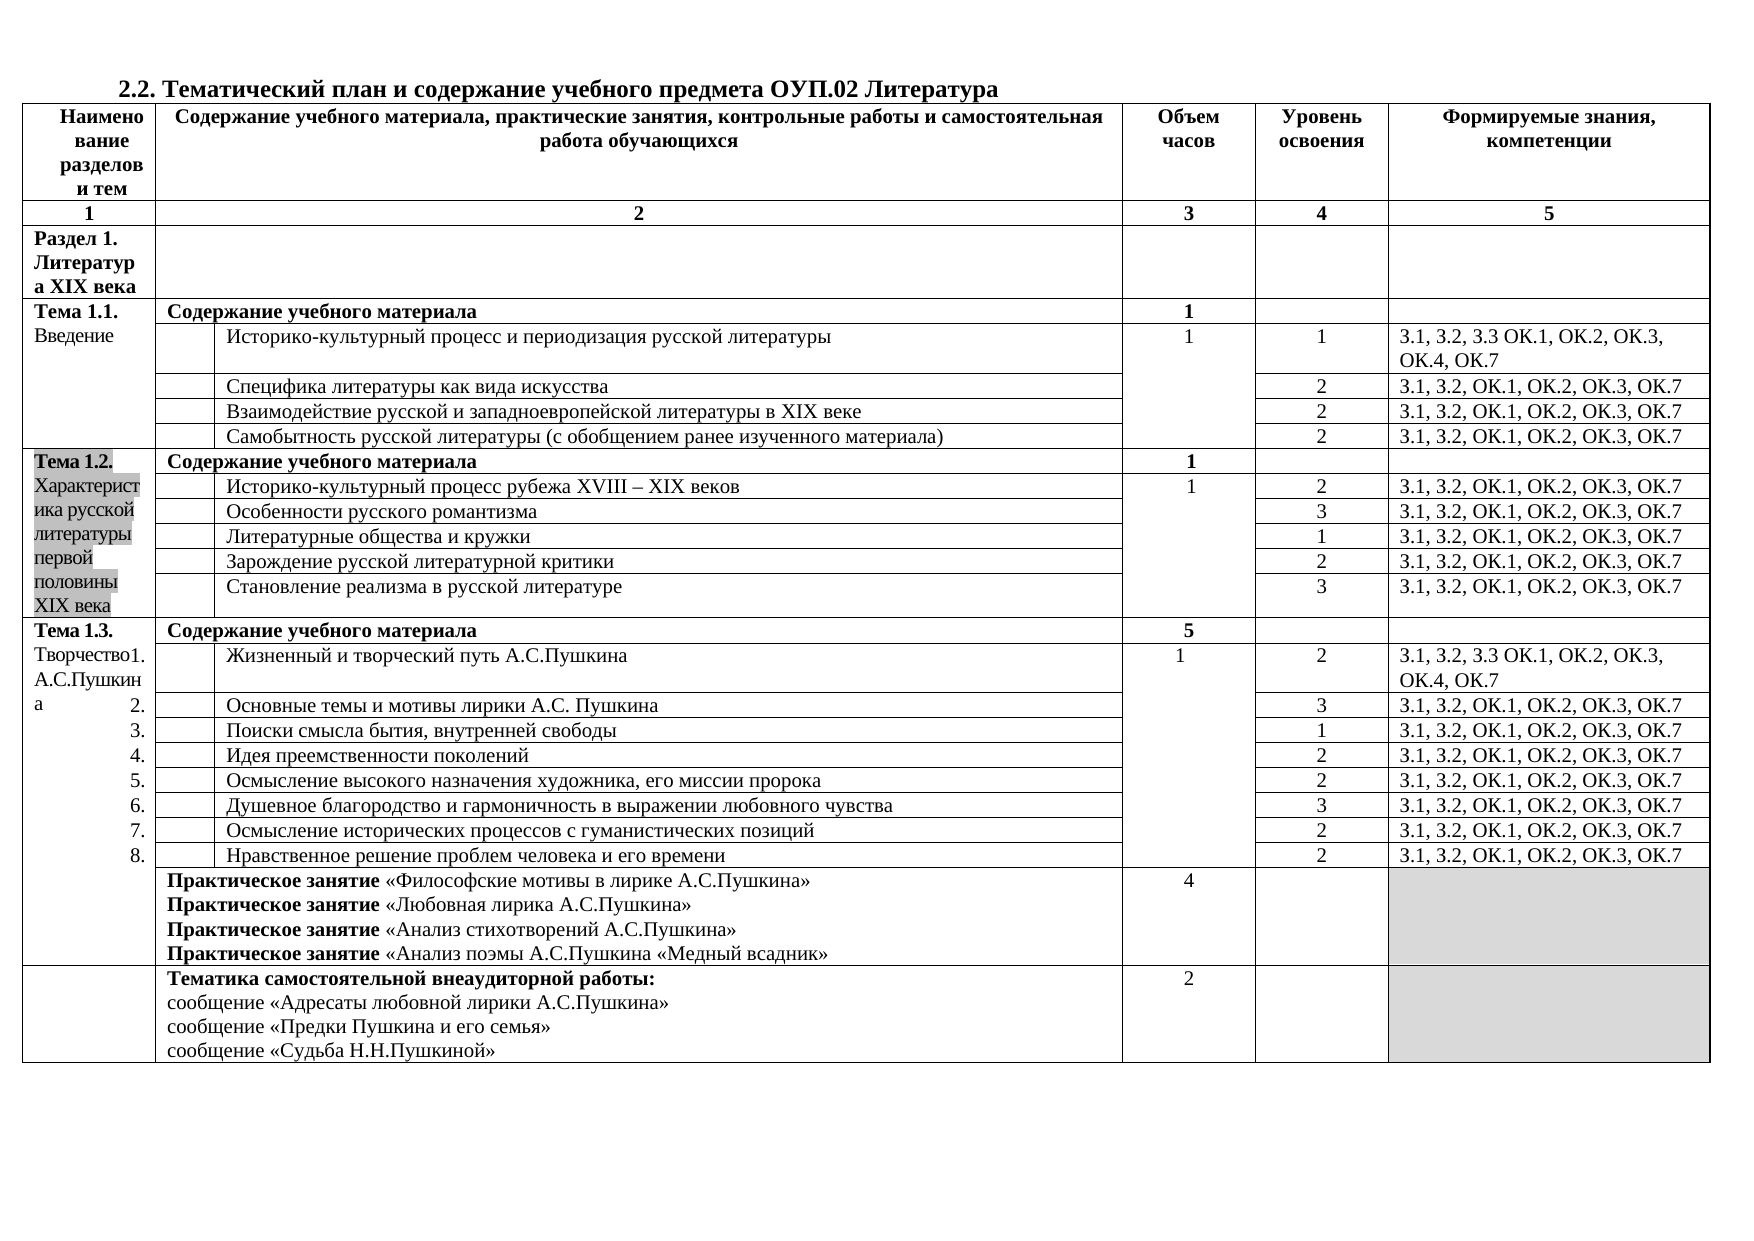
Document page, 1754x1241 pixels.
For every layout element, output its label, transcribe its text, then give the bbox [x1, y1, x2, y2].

table_header Уровень освоения [1256, 104, 1388, 200]
table_cell З.1, З.2, ОК.1, ОК.2, ОК.3, ОК.7 [1389, 474, 1709, 498]
table_cell З.1, З.2, ОК.1, ОК.2, ОК.3, ОК.7 [1389, 524, 1709, 548]
table_cell Историко-культурный процесс и периодизация русской литературы [215, 324, 1122, 372]
table_cell Тема 1.2. Характеристика русской литературы первой половины XIX века [93, 449, 155, 617]
table_cell З.1, З.2, З.3 ОК.1, ОК.2, ОК.3, ОК.4, ОК.7 [1389, 644, 1709, 692]
table_cell З.1, З.2, ОК.1, ОК.2, ОК.3, ОК.7 [1389, 793, 1709, 817]
table_cell Душевное благородство и гармоничность в выражении любовного чувства [215, 793, 1122, 817]
table_cell [1256, 226, 1388, 298]
table_cell 3 [1256, 793, 1388, 817]
table_cell [156, 718, 214, 742]
table_cell Тема 1.3. Творчество А.С.Пушкина [23, 618, 155, 964]
table_cell [156, 793, 214, 817]
table_cell [156, 549, 214, 573]
table_cell Становление реализма в русской литературе [215, 574, 1122, 617]
table_cell З.1, З.2, ОК.1, ОК.2, ОК.3, ОК.7 [1389, 424, 1709, 448]
text 2.2. Тематический план и содержание учебного предмета ОУП.02 Литература [118, 74, 1550, 103]
table_cell 2 [1256, 424, 1388, 448]
table_cell [156, 374, 214, 398]
table_cell [1389, 226, 1709, 298]
table_cell 2 [1123, 966, 1255, 1062]
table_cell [156, 966, 1122, 1062]
table_cell [1256, 299, 1388, 323]
table_cell З.1, З.2, ОК.1, ОК.2, ОК.3, ОК.7 [1389, 843, 1709, 867]
table_header Объем часов [1123, 104, 1255, 200]
table_cell 2 [1256, 399, 1388, 423]
table_cell 4 [1123, 868, 1255, 964]
table_cell [1389, 868, 1709, 964]
table_cell [156, 768, 214, 792]
table_cell [156, 226, 1122, 298]
table_cell Раздел 1. Литература XIX века [23, 226, 155, 298]
table_cell Специфика литературы как вида искусства [215, 374, 1122, 398]
table_cell Литературные общества и кружки [215, 524, 1122, 548]
table_cell 4 [1256, 201, 1388, 225]
table_cell З.1, З.2, ОК.1, ОК.2, ОК.3, ОК.7 [1389, 399, 1709, 423]
table_cell Зарождение русской литературной критики [215, 549, 1122, 573]
table_cell Взаимодействие русской и западноевропейской литературы в XIX веке [215, 399, 1122, 423]
table_cell З.1, З.2, ОК.1, ОК.2, ОК.3, ОК.7 [1389, 743, 1709, 767]
table_cell Основные темы и мотивы лирики А.С. Пушкина [215, 693, 1122, 717]
table_cell З.1, З.2, ОК.1, ОК.2, ОК.3, ОК.7 [1389, 499, 1709, 523]
table_cell 2 [1256, 374, 1388, 398]
table_cell [156, 324, 214, 372]
table_cell 5 [1123, 618, 1255, 642]
table_cell 2 [1256, 743, 1388, 767]
table_cell [156, 644, 214, 692]
table_cell Нравственное решение проблем человека и его времени [215, 843, 1122, 867]
table_cell Тема 1.1. Введение [23, 299, 155, 448]
table_header Содержание учебного материала, практические занятия, контрольные работы и самостоятельная работа обучающихся [156, 104, 1122, 200]
table_cell 2 [1256, 644, 1388, 692]
table_cell З.1, З.2, ОК.1, ОК.2, ОК.3, ОК.7 [1389, 693, 1709, 717]
table_cell 1 [1256, 324, 1388, 372]
table_cell Содержание учебного материала [156, 618, 1122, 642]
table_cell [1389, 618, 1709, 642]
table_cell 3 [1123, 201, 1255, 225]
table_cell Содержание учебного материала [156, 299, 1122, 323]
table_cell 1 [1123, 449, 1255, 473]
table_cell 1 [1256, 524, 1388, 548]
table_cell З.1, З.2, ОК.1, ОК.2, ОК.3, ОК.7 [1389, 818, 1709, 842]
table_cell [1256, 449, 1388, 473]
table_cell [1256, 966, 1388, 1062]
table_cell 2 [1256, 768, 1388, 792]
table_cell 1 [1123, 474, 1255, 617]
table_cell Особенности русского романтизма [215, 499, 1122, 523]
table_header Формируемые знания, компетенции [1389, 104, 1709, 200]
table_cell З.1, З.2, ОК.1, ОК.2, ОК.3, ОК.7 [1389, 374, 1709, 398]
table_cell 5 [1389, 201, 1709, 225]
table_cell З.1, З.2, ОК.1, ОК.2, ОК.3, ОК.7 [1389, 574, 1709, 617]
table_cell З.1, З.2, ОК.1, ОК.2, ОК.3, ОК.7 [1389, 768, 1709, 792]
table_cell Осмысление высокого назначения художника, его миссии пророка [215, 768, 1122, 792]
table_cell [156, 743, 214, 767]
table_header Наименование разделов и тем [23, 104, 155, 200]
table_cell 1 [1256, 718, 1388, 742]
table_cell Осмысление исторических процессов с гуманистических позиций [215, 818, 1122, 842]
table_cell [1389, 966, 1709, 1062]
table_cell [1389, 449, 1709, 473]
table_cell Практическое занятие «Философские мотивы в лирике А.С.Пушкина» Практическое занятие «Любовная лирика А.С.Пушкина» Практическое занятие «Анализ стихотворений А.С.Пушкина» Практическое занятие «Анализ поэмы А.С.Пушкина «Медный всадник» [156, 868, 1122, 964]
table_cell [156, 499, 214, 523]
table_cell З.1, З.2, З.3 ОК.1, ОК.2, ОК.3, ОК.4, ОК.7 [1389, 324, 1709, 372]
table_cell 2 [1256, 549, 1388, 573]
table_cell 1 [1123, 299, 1255, 323]
table_cell 1 [1123, 324, 1255, 448]
table_cell Самобытность русской литературы (с обобщением ранее изученного материала) [215, 424, 1122, 448]
table_cell 2 [1256, 474, 1388, 498]
table_cell [1123, 226, 1255, 298]
table_cell [1256, 868, 1388, 964]
table_cell [156, 474, 214, 498]
table_cell 1 [1123, 644, 1255, 867]
table_cell [156, 424, 214, 448]
table_cell 3 [1256, 574, 1388, 617]
table_cell 3 [1256, 693, 1388, 717]
table_cell 1 [23, 201, 155, 225]
table_cell Жизненный и творческий путь А.С.Пушкина [215, 644, 1122, 692]
table_cell [156, 693, 214, 717]
table_cell 3 [1256, 499, 1388, 523]
table_cell [1389, 299, 1709, 323]
table_cell Содержание учебного материала [156, 449, 1122, 473]
table_cell [156, 524, 214, 548]
table_cell Историко-культурный процесс рубежа XVIII – XIX веков [215, 474, 1122, 498]
table_cell 2 [1256, 843, 1388, 867]
table_cell [156, 574, 214, 617]
table_cell [156, 843, 214, 867]
table_cell [23, 966, 155, 1062]
table_cell [156, 818, 214, 842]
table_cell Идея преемственности поколений [215, 743, 1122, 767]
table_cell 2 [156, 201, 1122, 225]
table_cell Поиски смысла бытия, внутренней свободы [215, 718, 1122, 742]
table_cell 2 [1256, 818, 1388, 842]
table_cell З.1, З.2, ОК.1, ОК.2, ОК.3, ОК.7 [1389, 718, 1709, 742]
table_cell [1256, 618, 1388, 642]
table_cell [156, 399, 214, 423]
table_cell З.1, З.2, ОК.1, ОК.2, ОК.3, ОК.7 [1389, 549, 1709, 573]
